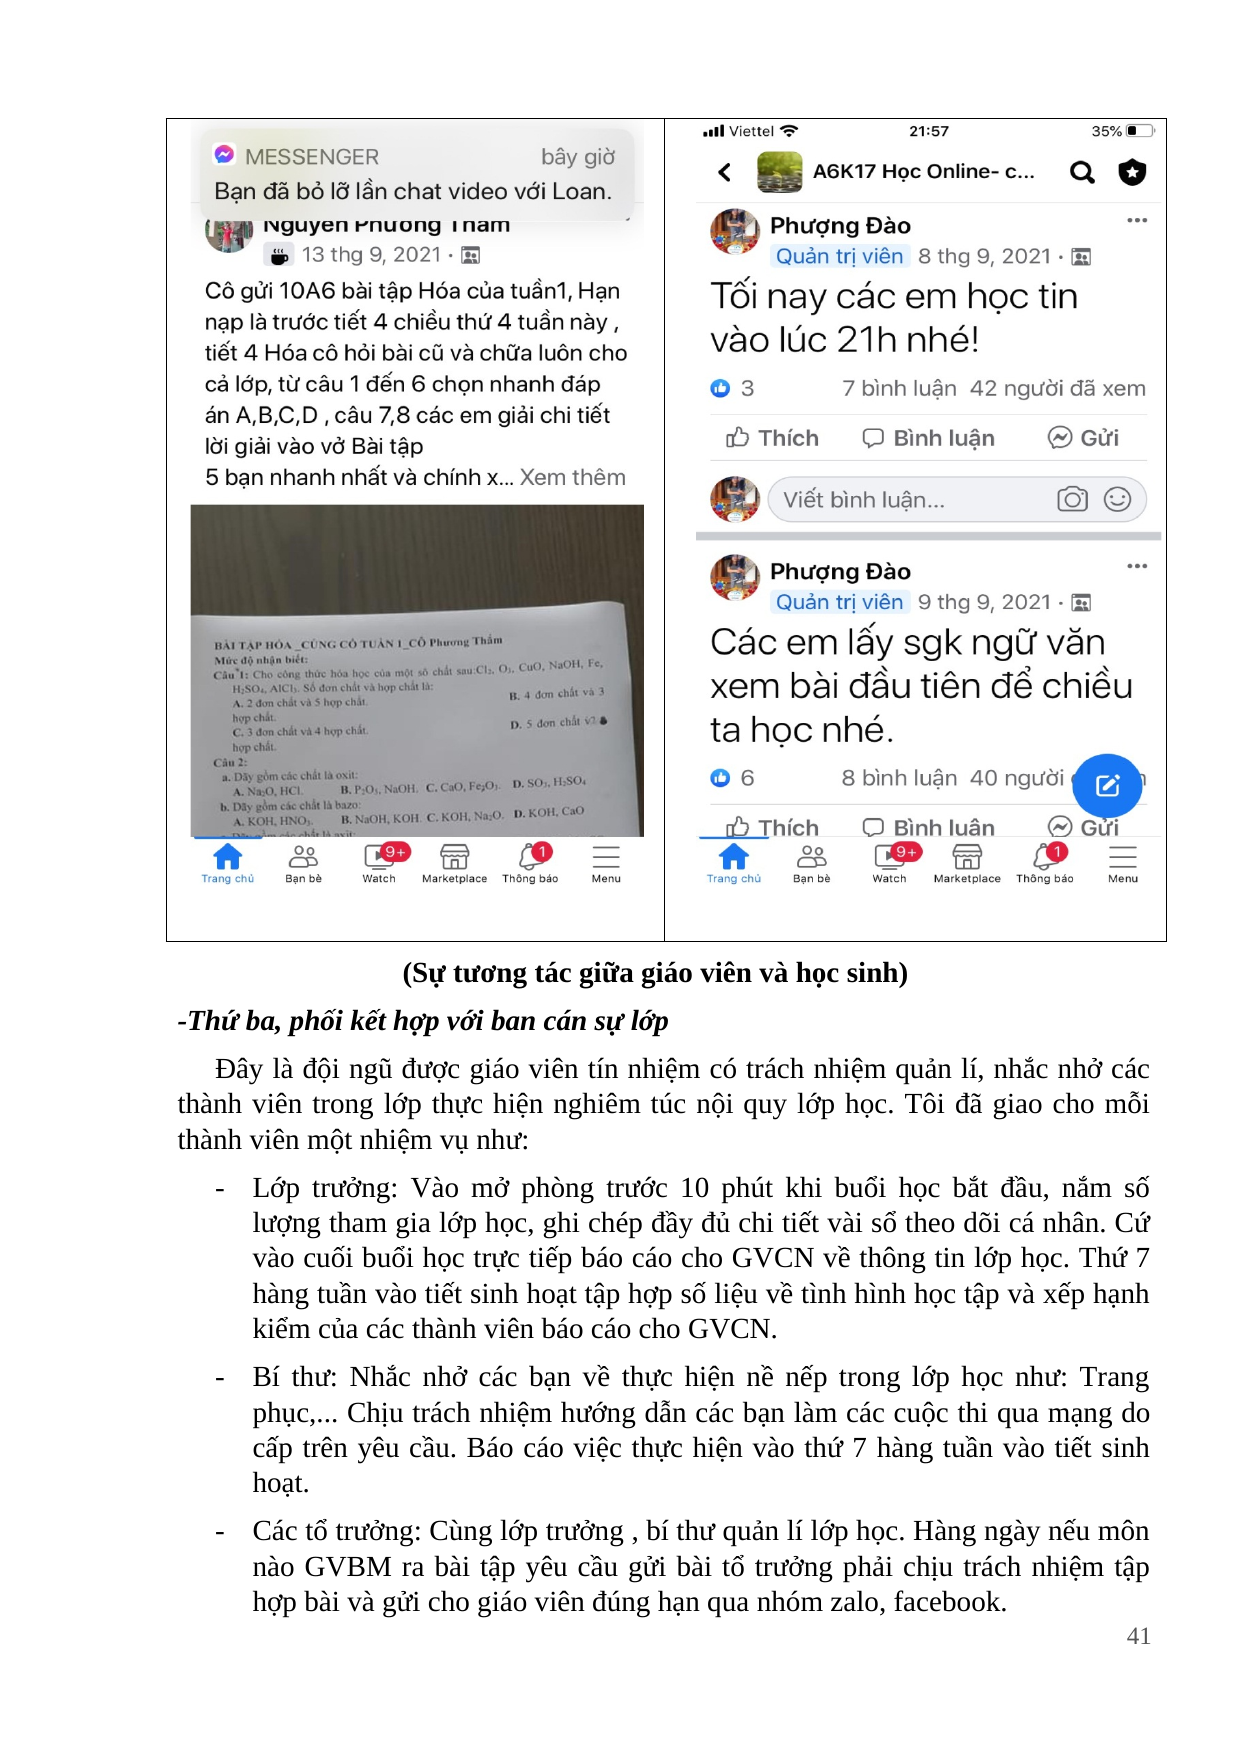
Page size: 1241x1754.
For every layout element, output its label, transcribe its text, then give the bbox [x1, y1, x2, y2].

table_header [665, 119, 1166, 941]
picture [190, 119, 644, 887]
text -Thứ ba, phối kết hợp với ban cán sự lớp [177, 1002, 1152, 1037]
picture [696, 119, 1162, 887]
text (Sự tương tác giữa giáo viên và học sinh) [327, 954, 1152, 989]
list Các tổ trưởng: Cùng lớp trưởng , bí thư quản lí lớp học. Hàng ngày nếu môn nào GVBM ra bài tập yêu cầu gửi bài tổ trưởng phải chịu trách nhiệm tập hợp bài và gửi cho giáo viên đúng hạn qua nhóm zalo, facebook. [215, 1512, 1152, 1619]
text Đây là đội ngũ được giáo viên tín nhiệm có trách nhiệm quản lí, nhắc nhở các thành viên trong lớp thực hiện nghiêm túc nội quy lớp học. Tôi đã giao cho mỗi thành viên một nhiệm vụ như: [177, 1050, 1152, 1156]
list Lớp trưởng: Vào mở phòng trước 10 phút khi buổi học bắt đầu, nắm số lượng tham gia lớp học, ghi chép đầy đủ chi tiết vài sổ theo dõi cá nhân. Cứ vào cuối buổi học trực tiếp báo cáo cho GVCN về thông tin lớp học. Thứ 7 hàng tuần vào tiết sinh hoạt tập hợp số liệu về tình hình học tập và xếp hạnh kiểm của các thành viên báo cáo cho GVCN. [215, 1169, 1152, 1346]
list Bí thư: Nhắc nhở các bạn về thực hiện nề nếp trong lớp học như: Trang phục,... Chịu trách nhiệm hướng dẫn các bạn làm các cuộc thi qua mạng do cấp trên yêu cầu. Báo cáo việc thực hiện vào thứ 7 hàng tuần vào tiết sinh hoạt. [215, 1358, 1152, 1500]
table_header [167, 119, 664, 941]
